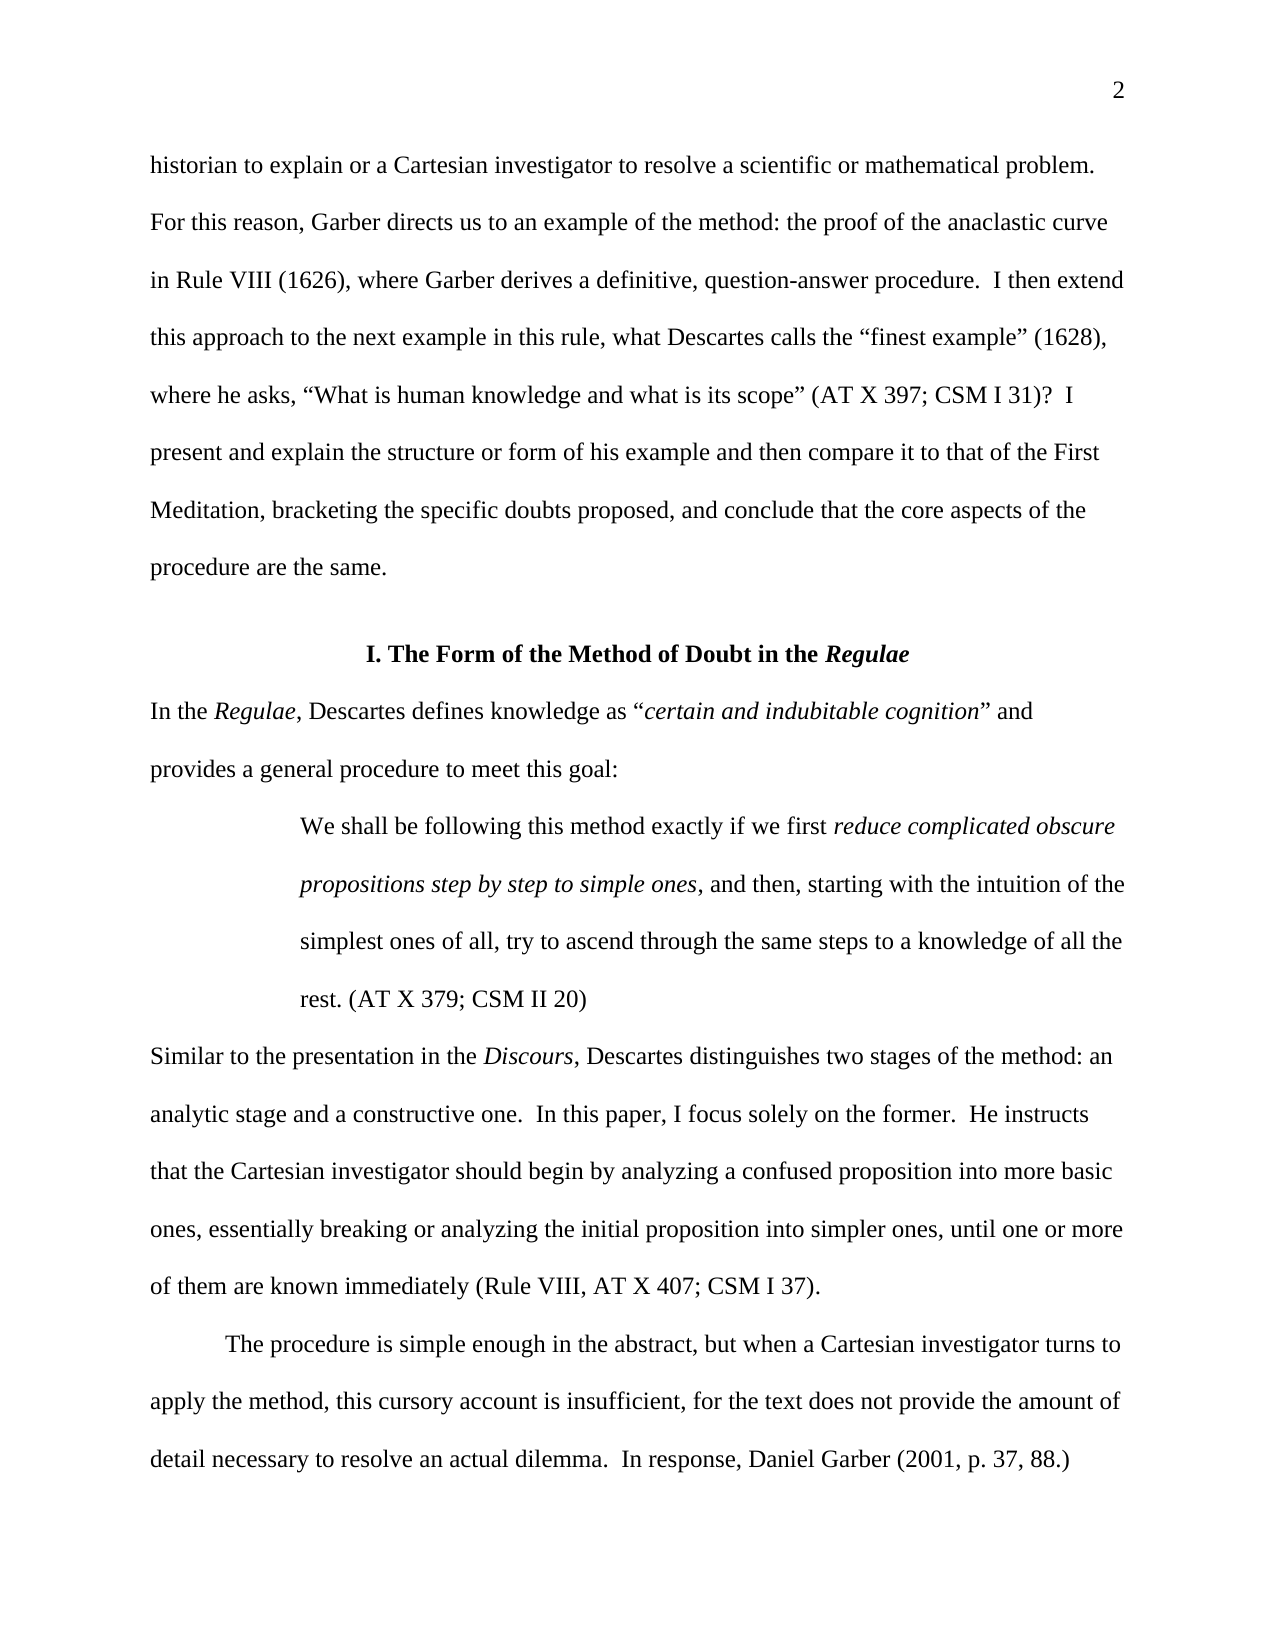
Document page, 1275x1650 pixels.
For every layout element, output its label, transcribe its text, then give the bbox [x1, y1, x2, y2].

text Similar to the presentation in the Discours, Descartes distinguishes two stages of the method: an analytic stage and a constructive one. In this paper, I focus solely on the former. He instructs that the Cartesian investigator should begin by analyzing a confused proposition into more basic ones, essentially breaking or analyzing the initial proposition into simpler ones, until one or more of them are known immediately (Rule VIII, AT X 407; CSM I 37). [150, 1041, 1125, 1300]
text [150, 1329, 1125, 1472]
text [150, 150, 1125, 581]
text We shall be following this method exactly if we first reduce complicated obscure propositions step by step to simple ones, and then, starting with the intuition of the simplest ones of all, try to ascend through the same steps to a knowledge of all the rest. (AT X 379; CSM II 20) [300, 811, 1125, 1012]
text In the Regulae, Descartes defines knowledge as “certain and indubitable cognition” and provides a general procedure to meet this goal: [150, 696, 1125, 782]
text I. The Form of the Method of Doubt in the Regulae [150, 639, 1125, 667]
